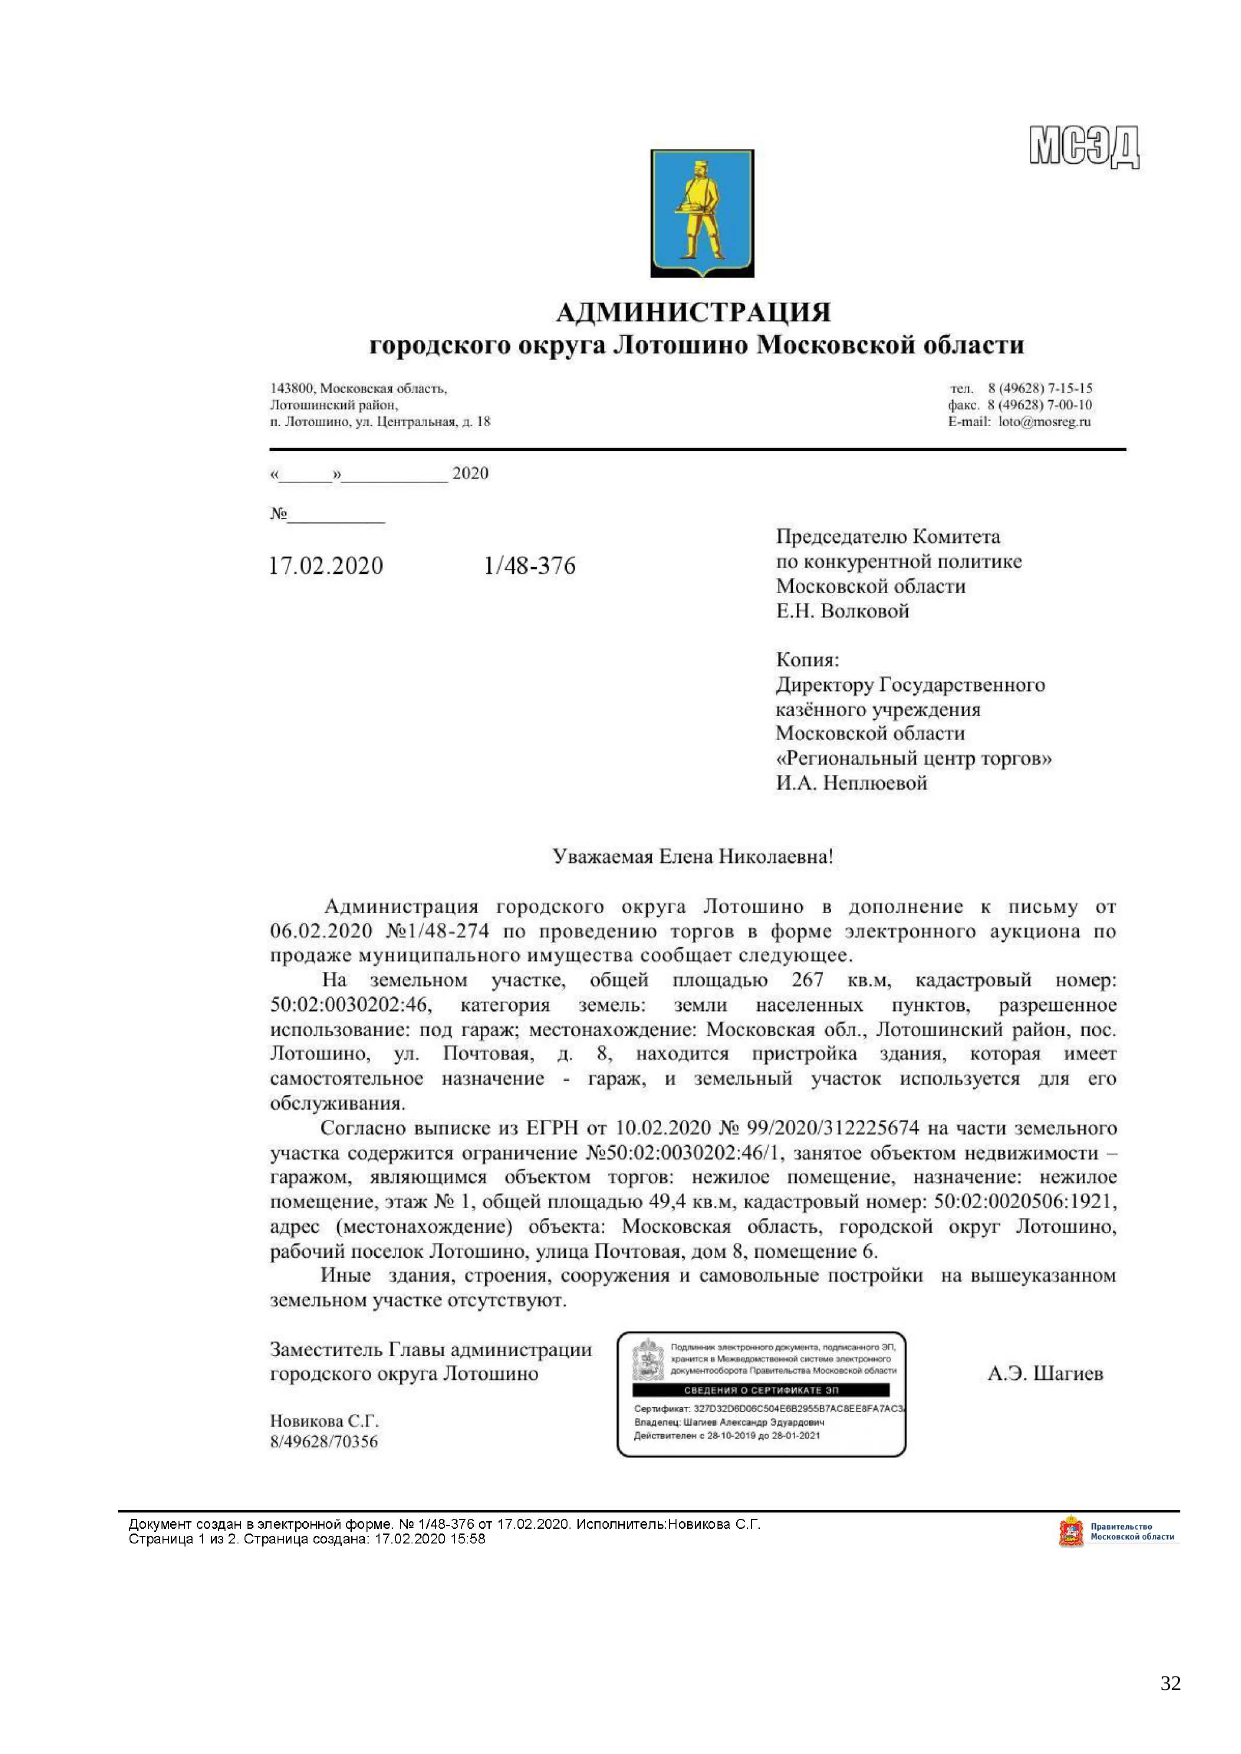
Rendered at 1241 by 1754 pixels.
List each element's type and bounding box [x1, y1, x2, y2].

picture [118, 59, 1181, 1561]
